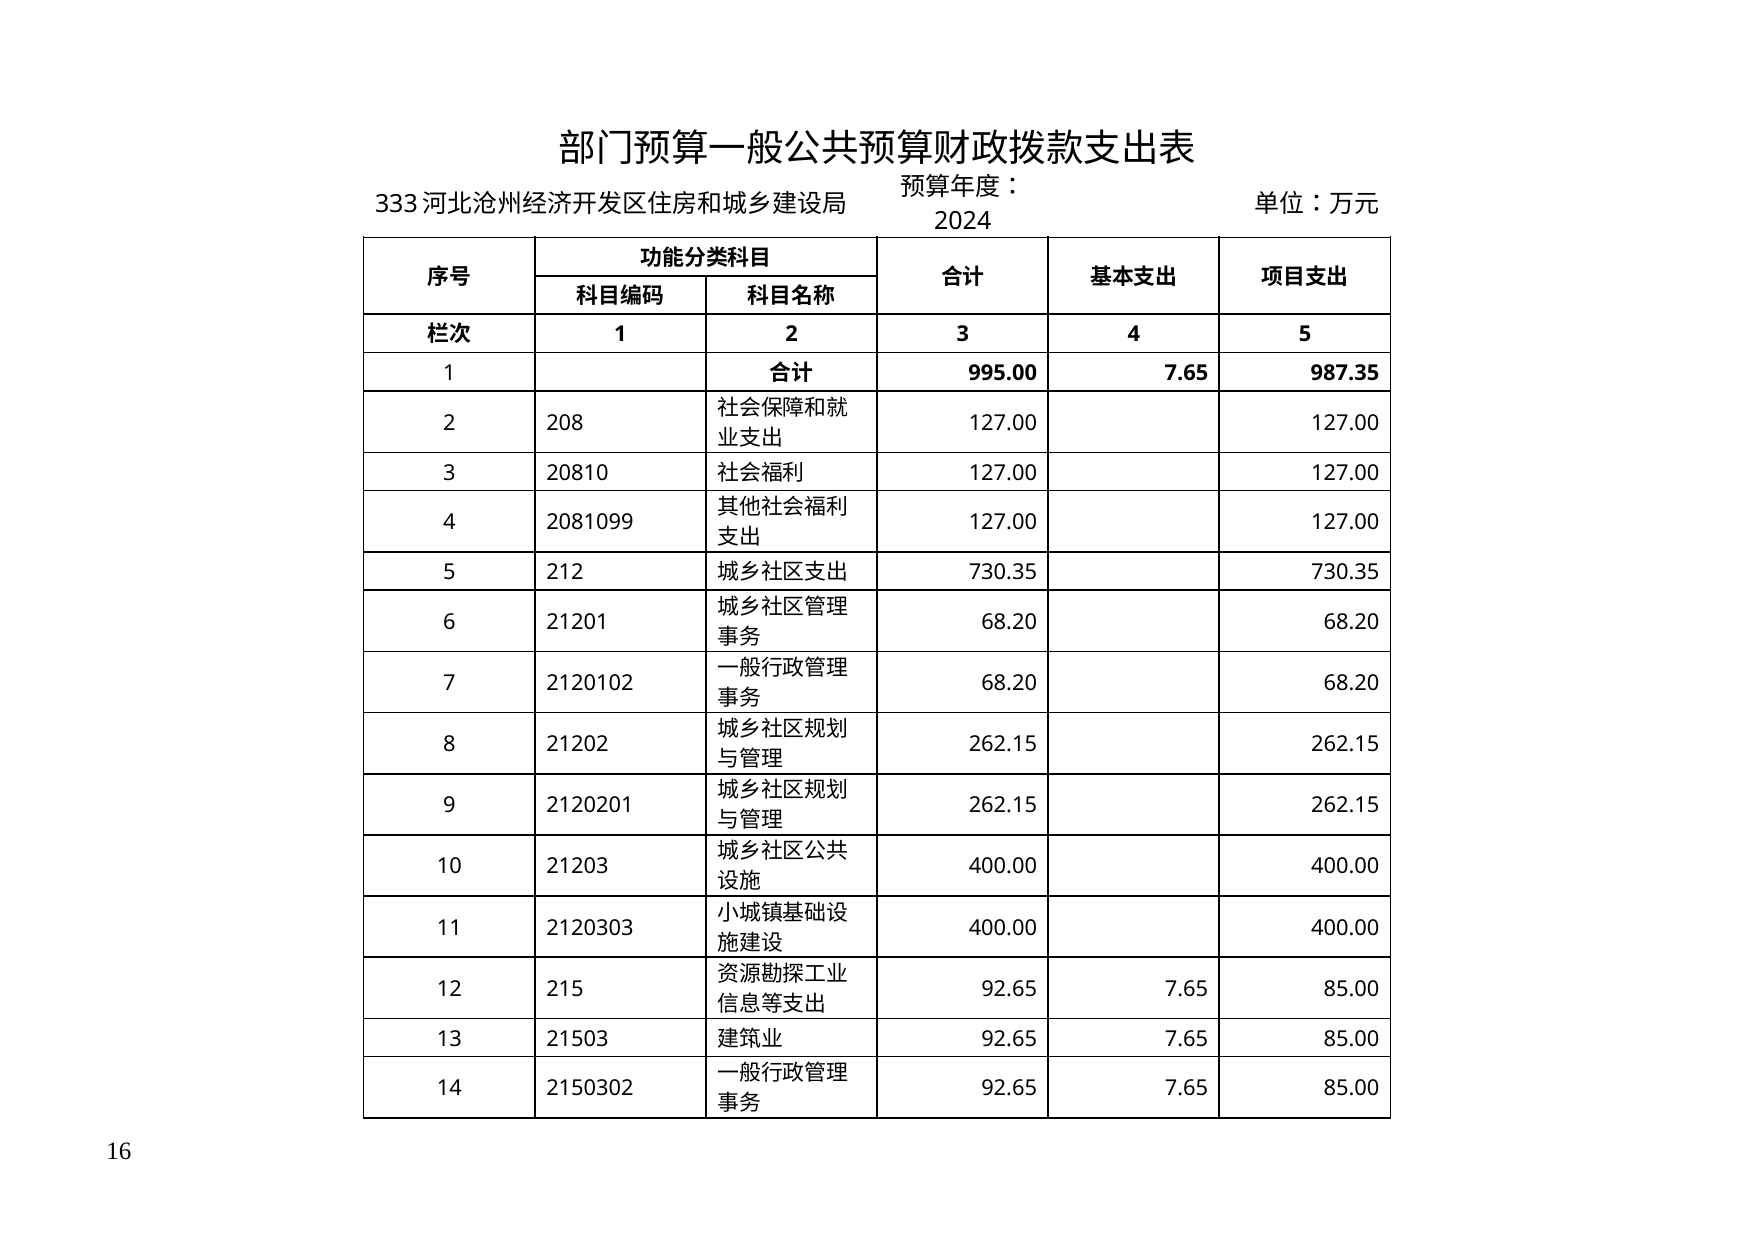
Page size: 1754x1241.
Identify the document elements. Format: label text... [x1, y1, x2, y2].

table_cell 5 [1220, 315, 1390, 352]
table_cell 9 [364, 775, 534, 834]
table_cell 262.15 [878, 713, 1047, 773]
table_cell 12 [364, 958, 534, 1017]
table_cell 2 [364, 392, 534, 451]
table_cell 127.00 [878, 453, 1047, 490]
table_cell 987.35 [1220, 353, 1390, 390]
table_cell 城乡社区支出 [707, 553, 876, 589]
table_cell 21202 [536, 713, 705, 773]
table_cell 2120201 [536, 775, 705, 834]
table_cell 7 [364, 652, 534, 712]
table_cell 92.65 [878, 1057, 1047, 1117]
table_cell [1049, 491, 1218, 551]
table_cell 215 [536, 958, 705, 1017]
table_cell 5 [364, 553, 534, 589]
table_cell 社会福利 [707, 453, 876, 490]
table_cell [1049, 553, 1218, 589]
table_cell 城乡社区规划与管理 [707, 775, 876, 834]
table_cell 合计 [878, 238, 1047, 313]
table_cell 1 [536, 315, 705, 352]
table_cell 21503 [536, 1019, 705, 1056]
table_cell 20810 [536, 453, 705, 490]
table_cell 68.20 [1220, 652, 1390, 712]
table_cell 400.00 [1220, 897, 1390, 956]
table_cell 21203 [536, 836, 705, 895]
table_cell 社会保障和就业支出 [707, 392, 876, 451]
table_cell 其他社会福利支出 [707, 491, 876, 551]
table_cell 13 [364, 1019, 534, 1056]
text 部门预算一般公共预算财政拨款支出表 [106, 142, 1648, 167]
table_cell 92.65 [878, 958, 1047, 1017]
table_cell 7.65 [1049, 1057, 1218, 1117]
table_cell 21201 [536, 591, 705, 651]
table_cell [536, 353, 705, 390]
table_cell 400.00 [1220, 836, 1390, 895]
table_cell 城乡社区公共设施 [707, 836, 876, 895]
table_cell 127.00 [1220, 392, 1390, 451]
table_cell 合计 [707, 353, 876, 390]
table_cell 资源勘探工业信息等支出 [707, 958, 876, 1017]
table_cell 127.00 [878, 491, 1047, 551]
table_cell [1049, 591, 1218, 651]
table_header 单位：万元 [1049, 168, 1390, 236]
table_cell 6 [364, 591, 534, 651]
table_cell 科目名称 [707, 277, 876, 313]
table_cell 7.65 [1049, 958, 1218, 1017]
table_cell 995.00 [878, 353, 1047, 390]
table_cell [1049, 453, 1218, 490]
table_cell 85.00 [1220, 1019, 1390, 1056]
table_cell 3 [878, 315, 1047, 352]
table_cell 127.00 [1220, 453, 1390, 490]
table_cell 2120303 [536, 897, 705, 956]
table_cell 730.35 [878, 553, 1047, 589]
table_cell 127.00 [878, 392, 1047, 451]
table_cell 68.20 [1220, 591, 1390, 651]
table_cell 7.65 [1049, 1019, 1218, 1056]
table_cell 城乡社区管理事务 [707, 591, 876, 651]
table_cell [1049, 713, 1218, 773]
table_cell [1049, 392, 1218, 451]
table_cell 基本支出 [1049, 238, 1218, 313]
table_cell 项目支出 [1220, 238, 1390, 313]
table_cell 一般行政管理事务 [707, 1057, 876, 1117]
table_cell 2081099 [536, 491, 705, 551]
table_cell 功能分类科目 [536, 238, 876, 275]
table_cell 7.65 [1049, 353, 1218, 390]
table_cell 14 [364, 1057, 534, 1117]
table_cell 68.20 [878, 652, 1047, 712]
table_cell [1049, 836, 1218, 895]
table_header 333河北沧州经济开发区住房和城乡建设局 [364, 168, 876, 236]
table_cell 68.20 [878, 591, 1047, 651]
table_cell [1049, 897, 1218, 956]
table_cell 8 [364, 713, 534, 773]
table_cell 262.15 [1220, 713, 1390, 773]
table_cell 127.00 [1220, 491, 1390, 551]
table_cell 10 [364, 836, 534, 895]
table_cell 2 [707, 315, 876, 352]
table_cell 科目编码 [536, 277, 705, 313]
table_cell 92.65 [878, 1019, 1047, 1056]
table_cell 85.00 [1220, 1057, 1390, 1117]
table_cell 2150302 [536, 1057, 705, 1117]
table_cell 208 [536, 392, 705, 451]
table_cell [1049, 652, 1218, 712]
table_cell 栏次 [364, 315, 534, 352]
table_cell 400.00 [878, 897, 1047, 956]
table_cell 小城镇基础设施建设 [707, 897, 876, 956]
table_cell 262.15 [1220, 775, 1390, 834]
table_header 预算年度：2024 [878, 168, 1047, 236]
table_cell 2120102 [536, 652, 705, 712]
table_cell 11 [364, 897, 534, 956]
table_cell 城乡社区规划与管理 [707, 713, 876, 773]
table_cell 85.00 [1220, 958, 1390, 1017]
table_cell 建筑业 [707, 1019, 876, 1056]
table_cell 4 [1049, 315, 1218, 352]
table_cell 730.35 [1220, 553, 1390, 589]
table_cell 3 [364, 453, 534, 490]
table_cell 4 [364, 491, 534, 551]
table_cell 400.00 [878, 836, 1047, 895]
table_cell 1 [364, 353, 534, 390]
table_cell 序号 [364, 238, 534, 313]
table_cell 212 [536, 553, 705, 589]
table_cell 一般行政管理事务 [707, 652, 876, 712]
table_cell [1049, 775, 1218, 834]
table_cell 262.15 [878, 775, 1047, 834]
